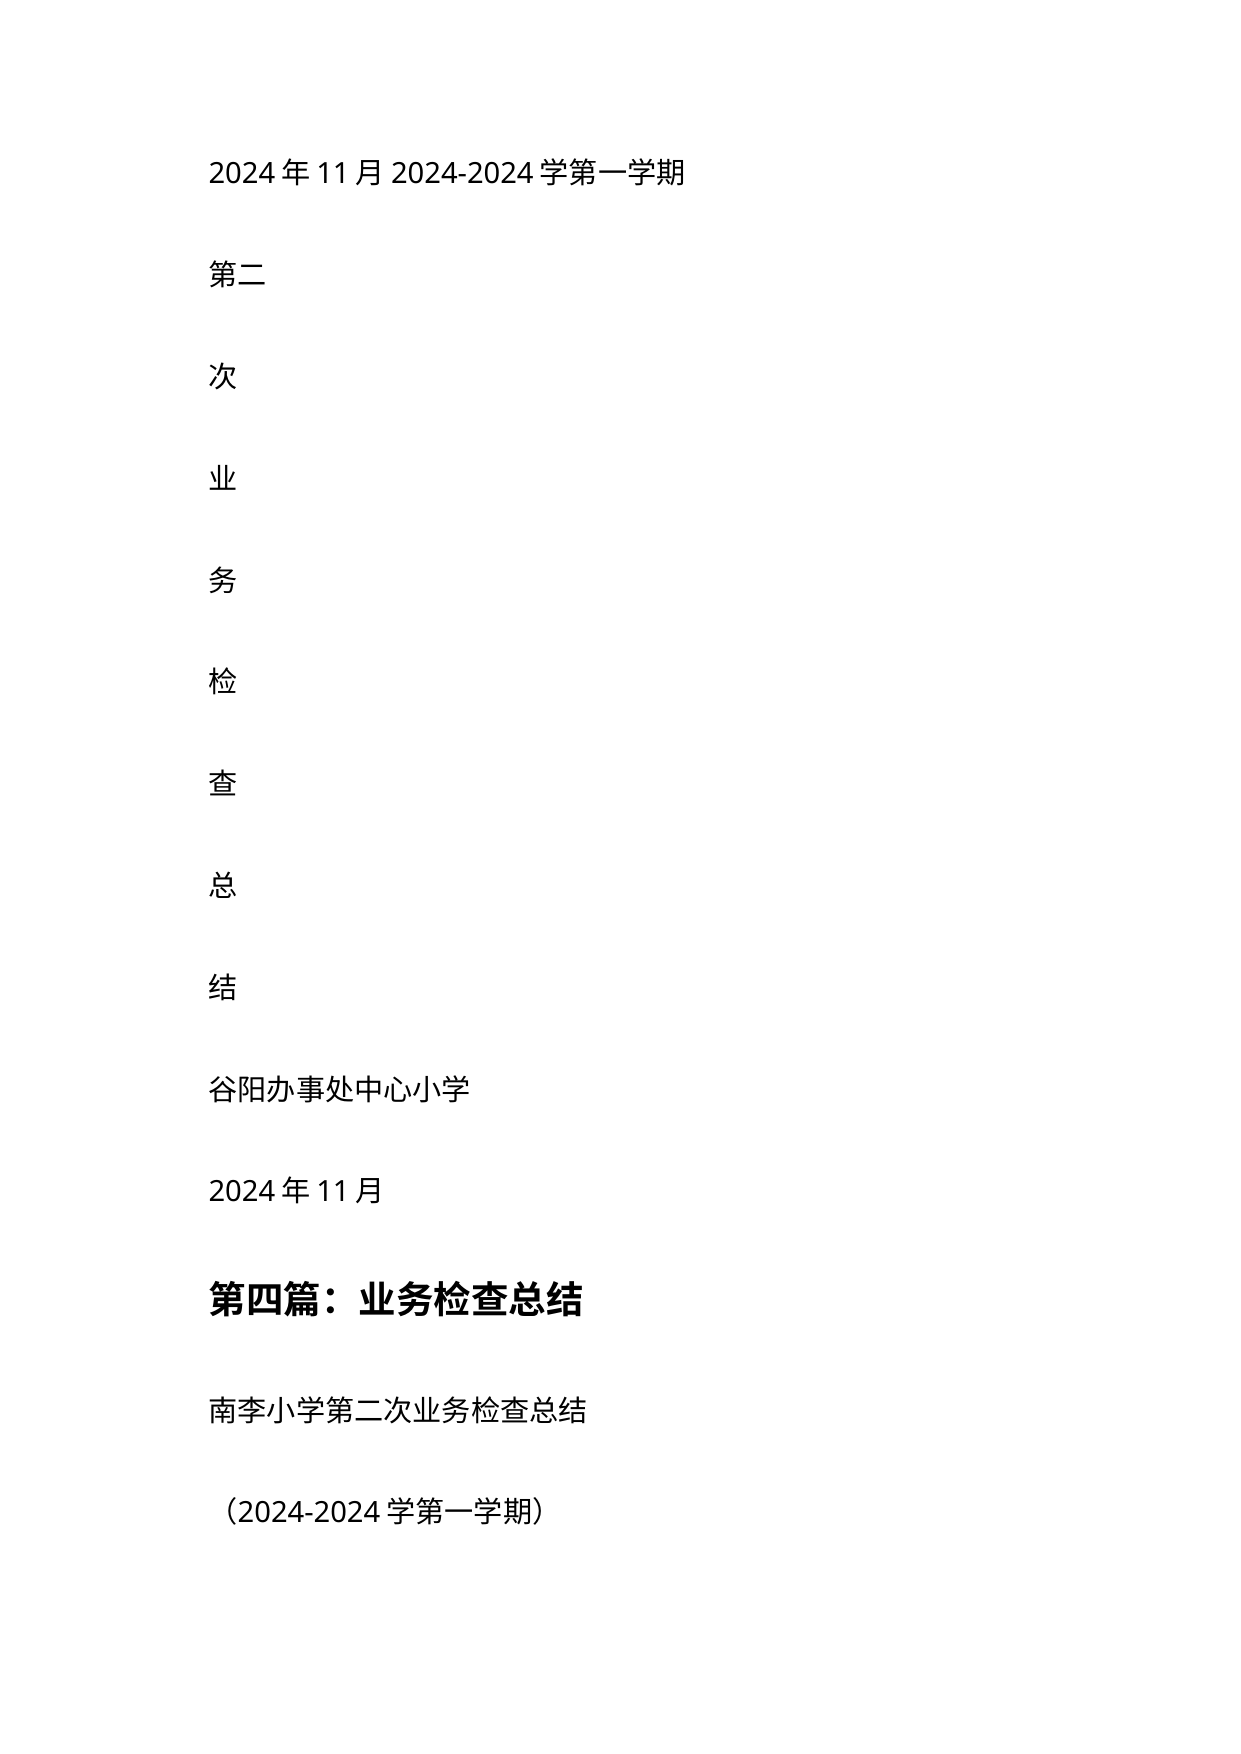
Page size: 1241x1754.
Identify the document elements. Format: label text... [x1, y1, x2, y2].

text 谷阳办事处中心小学 [150, 1066, 1090, 1108]
text 务 [150, 557, 1090, 599]
text 查 [150, 761, 1090, 803]
text 业 [150, 456, 1090, 498]
text 检 [150, 659, 1090, 701]
text 次 [150, 354, 1090, 396]
text （2024-2024学第一学期） [150, 1489, 1090, 1531]
text 2024年11月 [150, 1168, 1090, 1210]
text 第二 [150, 252, 1090, 294]
text 总 [150, 863, 1090, 905]
text 第四篇：业务检查总结 [150, 1270, 1090, 1324]
text 2024年11月 2024-2024学第一学期 [150, 150, 1090, 192]
text 南李小学第二次业务检查总结 [150, 1387, 1090, 1429]
text 结 [150, 964, 1090, 1007]
